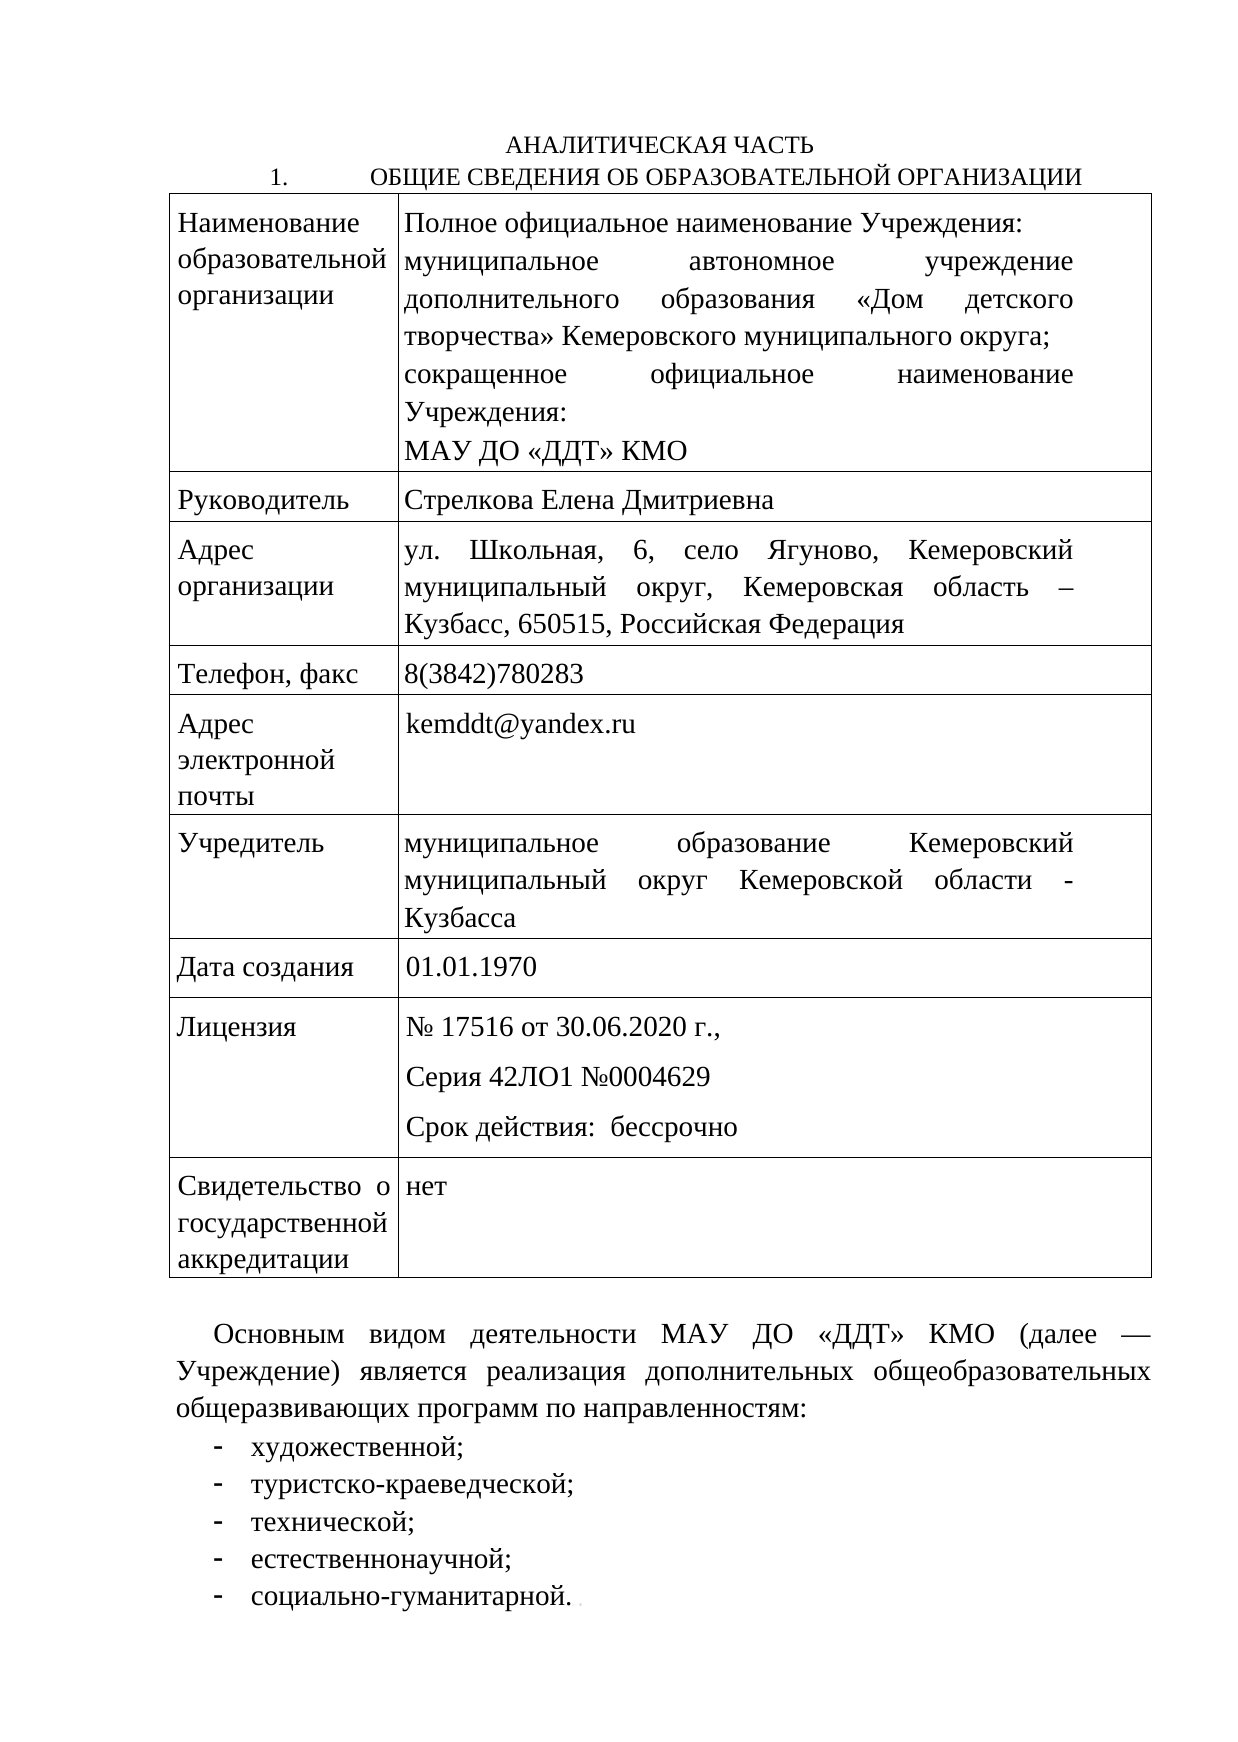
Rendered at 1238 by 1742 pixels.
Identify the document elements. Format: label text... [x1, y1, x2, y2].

table_cell № 17516 от 30.06.2020 г., Серия 42ЛО1 №0004629 Срок действия: бессрочно [399, 998, 1151, 1157]
table_cell kemddt@yandex.ru [399, 695, 1151, 814]
table_cell 01.01.1970 [399, 939, 1151, 997]
list социально-гуманитарной. [213, 1578, 1079, 1612]
table_cell Дата создания [170, 939, 398, 997]
list технической; [213, 1504, 1079, 1537]
table_header Полное официальное наименование Учреждения: муниципальное автономное учреждение дополнительного образования «Дом детского творчества» Кемеровского муниципального округа; сокращенное официальное наименование Учреждения: МАУ ДО «ДДТ» КМО [399, 194, 1151, 471]
text 1. ОБЩИЕ СВЕДЕНИЯ ОБ ОБРАЗОВАТЕЛЬНОЙ ОРГАНИЗАЦИИ [177, 162, 1149, 191]
table_cell Руководитель [170, 472, 398, 521]
table_cell Учредитель [170, 815, 398, 938]
table_cell Адрес организации [170, 522, 398, 644]
table_header Наименование образовательной организации [170, 194, 398, 471]
list туристско-краеведческой; [213, 1466, 1079, 1500]
list естественнонаучной; [213, 1541, 1079, 1574]
table_cell ул. Школьная, 6, село Ягуново, Кемеровский муниципальный округ, Кемеровская область – Кузбасс, 650515, Российская Федерация [399, 522, 1151, 644]
table_cell Стрелкова Елена Дмитриевна [399, 472, 1151, 521]
text АНАЛИТИЧЕСКАЯ ЧАСТЬ [485, 133, 834, 159]
text Основным видом деятельности МАУ ДО «ДДТ» КМО (далее — Учреждение) является реализация дополнительных общеобразовательных общеразвивающих программ по направленностям: [176, 1316, 1152, 1424]
table_cell Телефон, факс [170, 646, 398, 694]
table_cell нет [399, 1158, 1151, 1277]
table_cell Свидетельство о государственной аккредитации [170, 1158, 398, 1277]
list художественной; [213, 1429, 1079, 1463]
table_cell Лицензия [170, 998, 398, 1157]
table_cell муниципальное образование Кемеровский муниципальный округ Кемеровской области - Кузбасса [399, 815, 1151, 938]
table_cell 8(3842)780283 [399, 646, 1151, 694]
table_cell Адрес электронной почты [170, 695, 398, 814]
